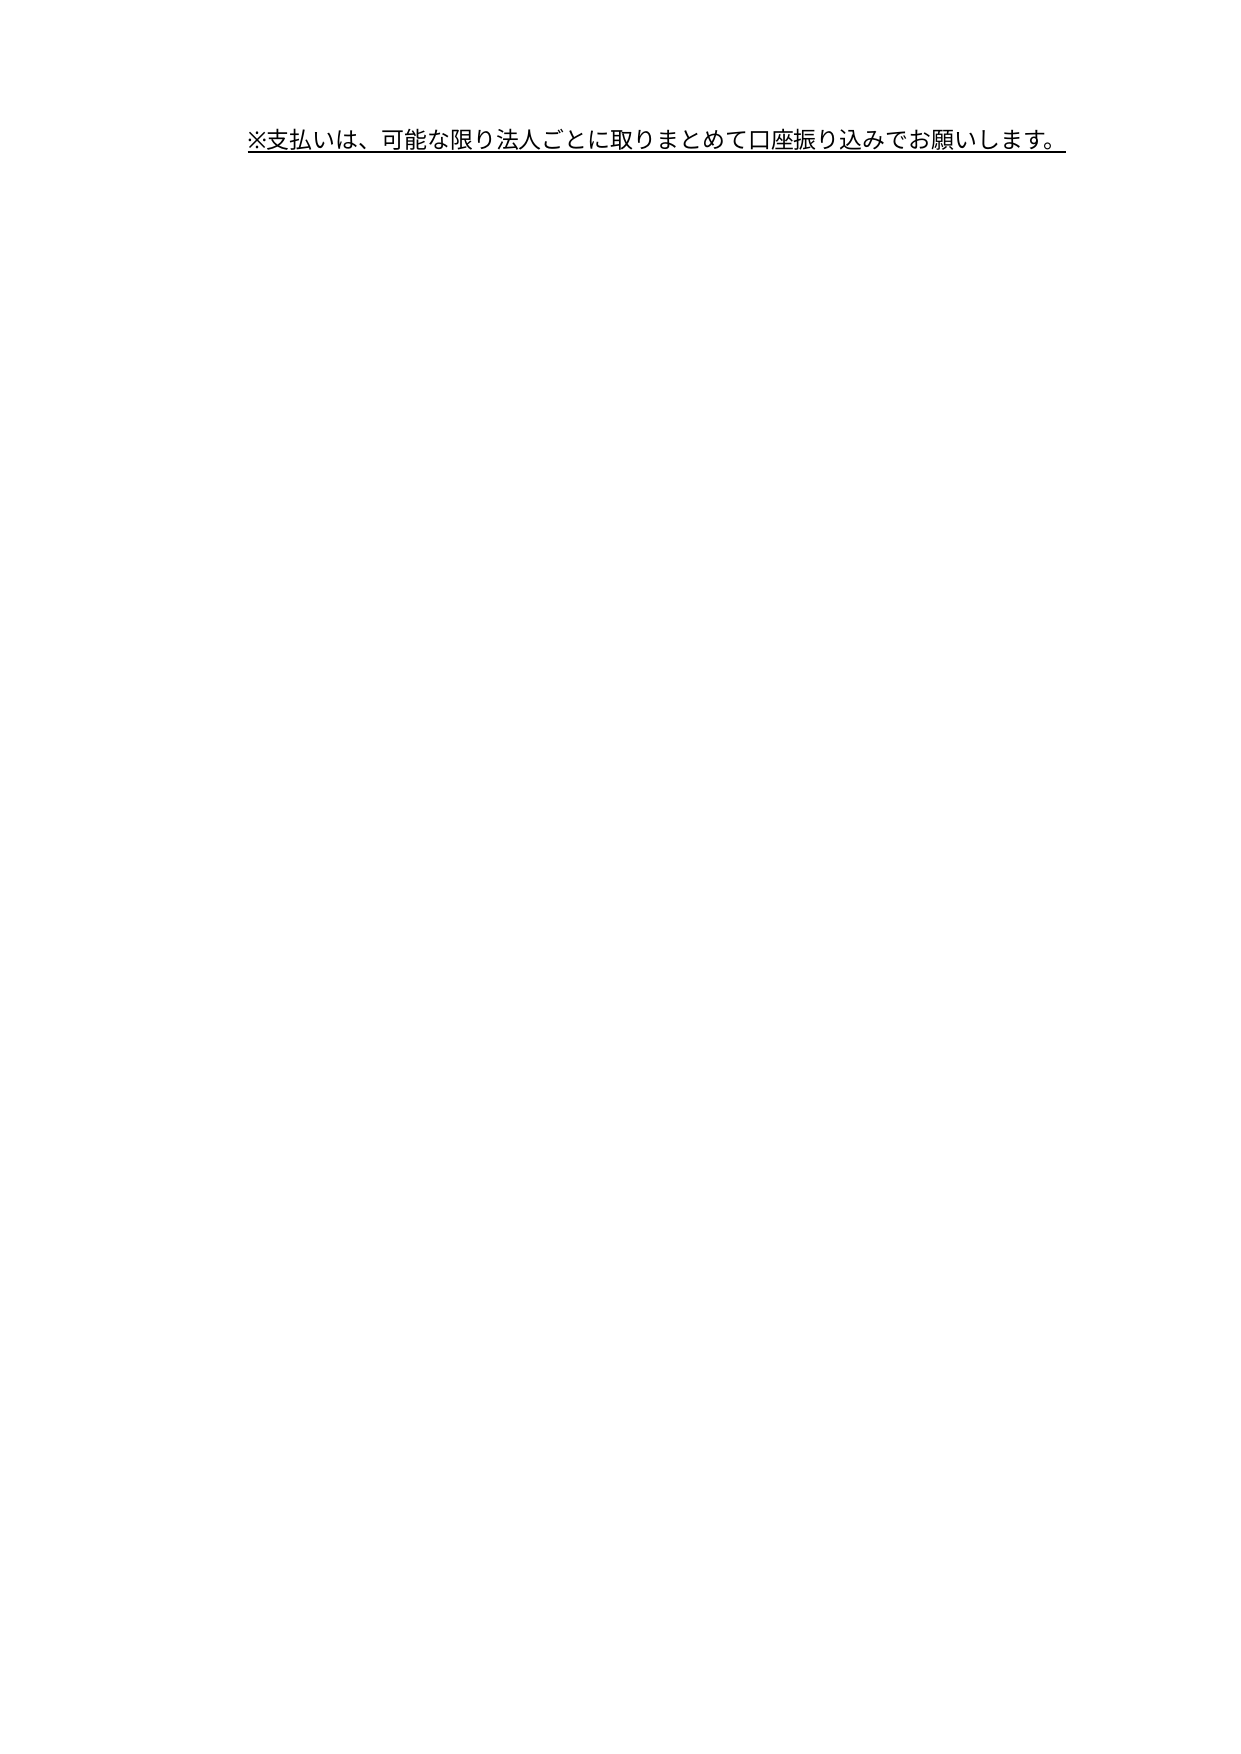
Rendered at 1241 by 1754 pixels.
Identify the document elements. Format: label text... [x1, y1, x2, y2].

text ※支払いは、可能な限り法人ごとに取りまとめて口座振り込みでお願いします。 [133, 119, 1125, 159]
